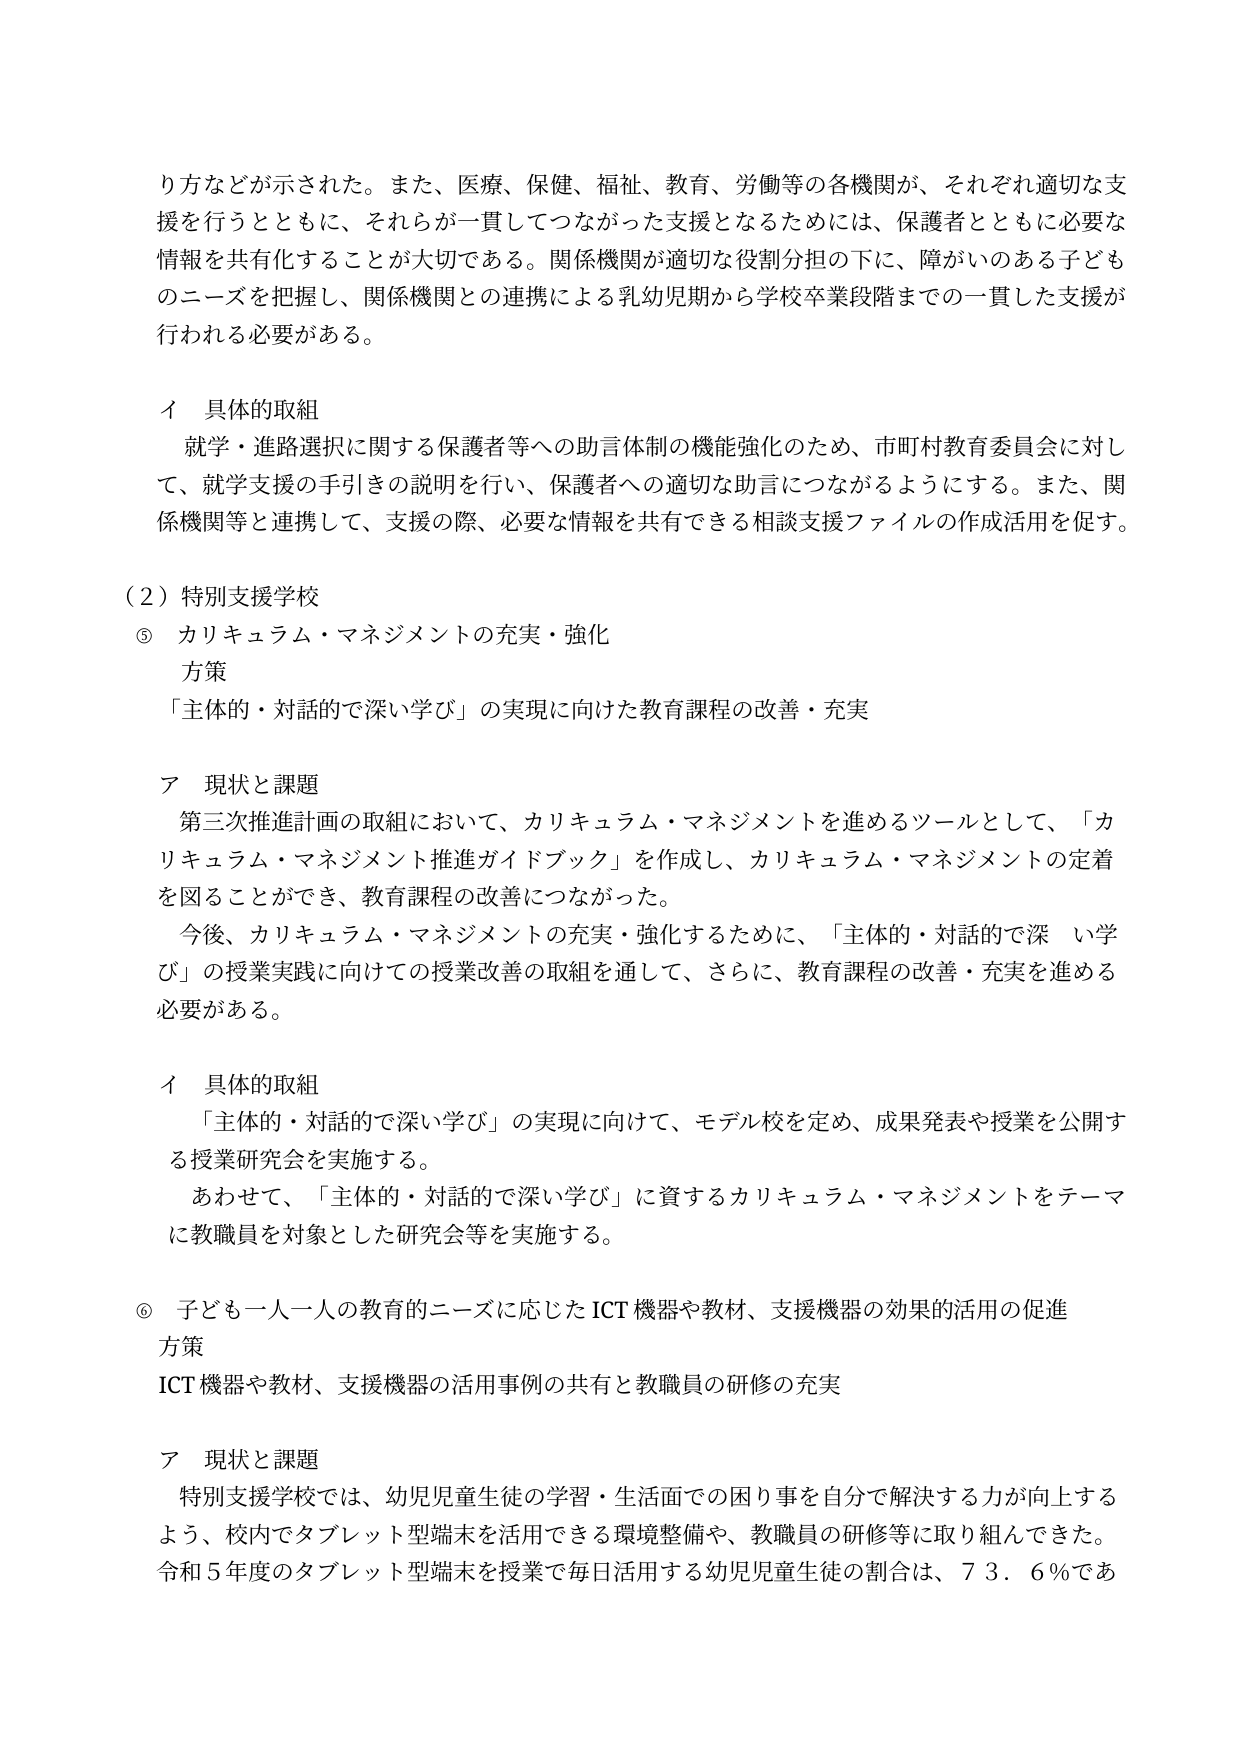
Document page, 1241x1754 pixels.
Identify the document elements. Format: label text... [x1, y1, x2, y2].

text ICT機器や教材、支援機器の活用事例の共有と教職員の研修の充実 [112, 1364, 1128, 1402]
text 就学・進路選択に関する保護者等への助言体制の機能強化のため、市町村教育委員会に対して、就学支援の手引きの説明を行い、保護者への適切な助言につながるようにする。また、関係機関等と連携して、支援の際、必要な情報を共有できる相談支援ファイルの作成活用を促す。 [157, 427, 1128, 539]
text ア 現状と課題 [112, 764, 1128, 802]
text （２）特別支援学校 [112, 577, 1128, 614]
text あわせて、「主体的・対話的で深い学び」に資するカリキュラム・マネジメントをテーマに教職員を対象とした研究会等を実施する。 [167, 1177, 1128, 1252]
text 「主体的・対話的で深い学び」の実現に向けて、モデル校を定め、成果発表や授業を公開する授業研究会を実施する。 [167, 1102, 1128, 1177]
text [157, 164, 1128, 352]
text ⑤ カリキュラム・マネジメントの充実・強化 [112, 614, 1128, 652]
text ⑥ 子ども一人一人の教育的ニーズに応じたICT機器や教材、支援機器の効果的活用の促進 [112, 1289, 1128, 1327]
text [156, 1477, 1128, 1589]
text 「主体的・対話的で深い学び」の実現に向けた教育課程の改善・充実 [112, 689, 1128, 727]
text 方策 [112, 652, 1128, 689]
text ア 現状と課題 [112, 1439, 1128, 1477]
text 今後、カリキュラム・マネジメントの充実・強化するために、「主体的・対話的で深 い学び」の授業実践に向けての授業改善の取組を通して、さらに、教育課程の改善・充実を進める必要がある。 [156, 914, 1128, 1027]
text イ 具体的取組 [112, 1064, 1128, 1102]
text 第三次推進計画の取組において、カリキュラム・マネジメントを進めるツールとして、「カリキュラム・マネジメント推進ガイドブック」を作成し、カリキュラム・マネジメントの定着を図ることができ、教育課程の改善につながった。 [156, 802, 1128, 914]
text イ 具体的取組 [112, 389, 1128, 427]
text 方策 [112, 1327, 1128, 1364]
